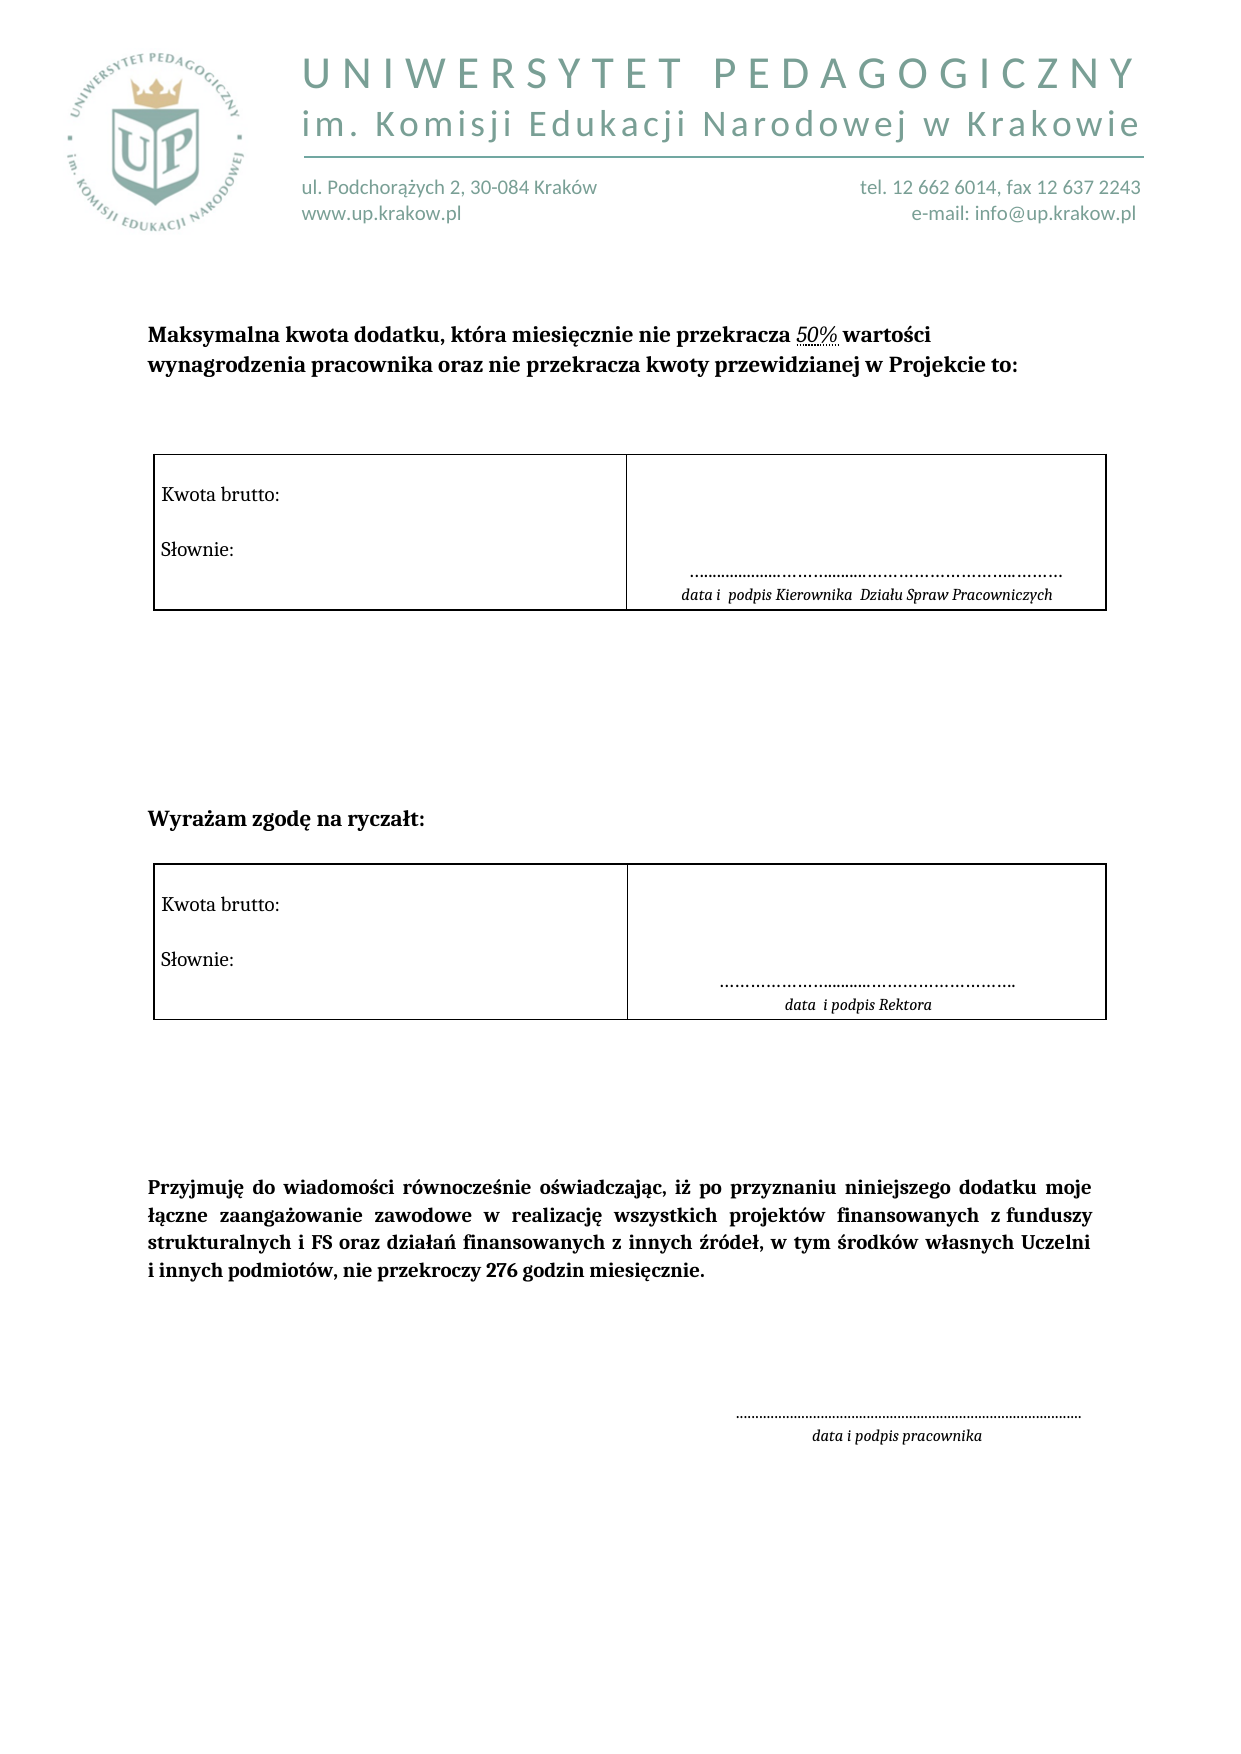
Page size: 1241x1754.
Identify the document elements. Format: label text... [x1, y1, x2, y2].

picture [62, 48, 249, 236]
text .......................................................................................... [148, 1401, 1093, 1423]
text Maksymalna kwota dodatku, która miesięcznie nie przekracza 50% wartości wynagrodzenia pracownika oraz nie przekracza kwoty przewidzianej w Projekcie to: [148, 322, 1093, 378]
text data i podpis pracownika [148, 1426, 1093, 1445]
table_header Kwota brutto: Słownie: [155, 455, 626, 609]
text Przyjmuję do wiadomości równocześnie oświadczając, iż po przyznaniu niniejszego dodatku moje łączne zaangażowanie zawodowe w realizację wszystkich projektów finansowanych z funduszy strukturalnych i FS oraz działań finansowanych z innych źródeł, w tym środków własnych Uczelni i innych podmiotów, nie przekroczy 276 godzin miesięcznie. [148, 1176, 1093, 1282]
table_header Kwota brutto: Słownie: [155, 865, 627, 1019]
text Wyrażam zgodę na ryczałt: [148, 806, 1093, 832]
table_header …..................……….........………………………..……… data i podpis Kierownika Działu Spraw Pracowniczych [627, 455, 1105, 609]
table_header …………………..........………………………. data i podpis Rektora [628, 865, 1105, 1019]
